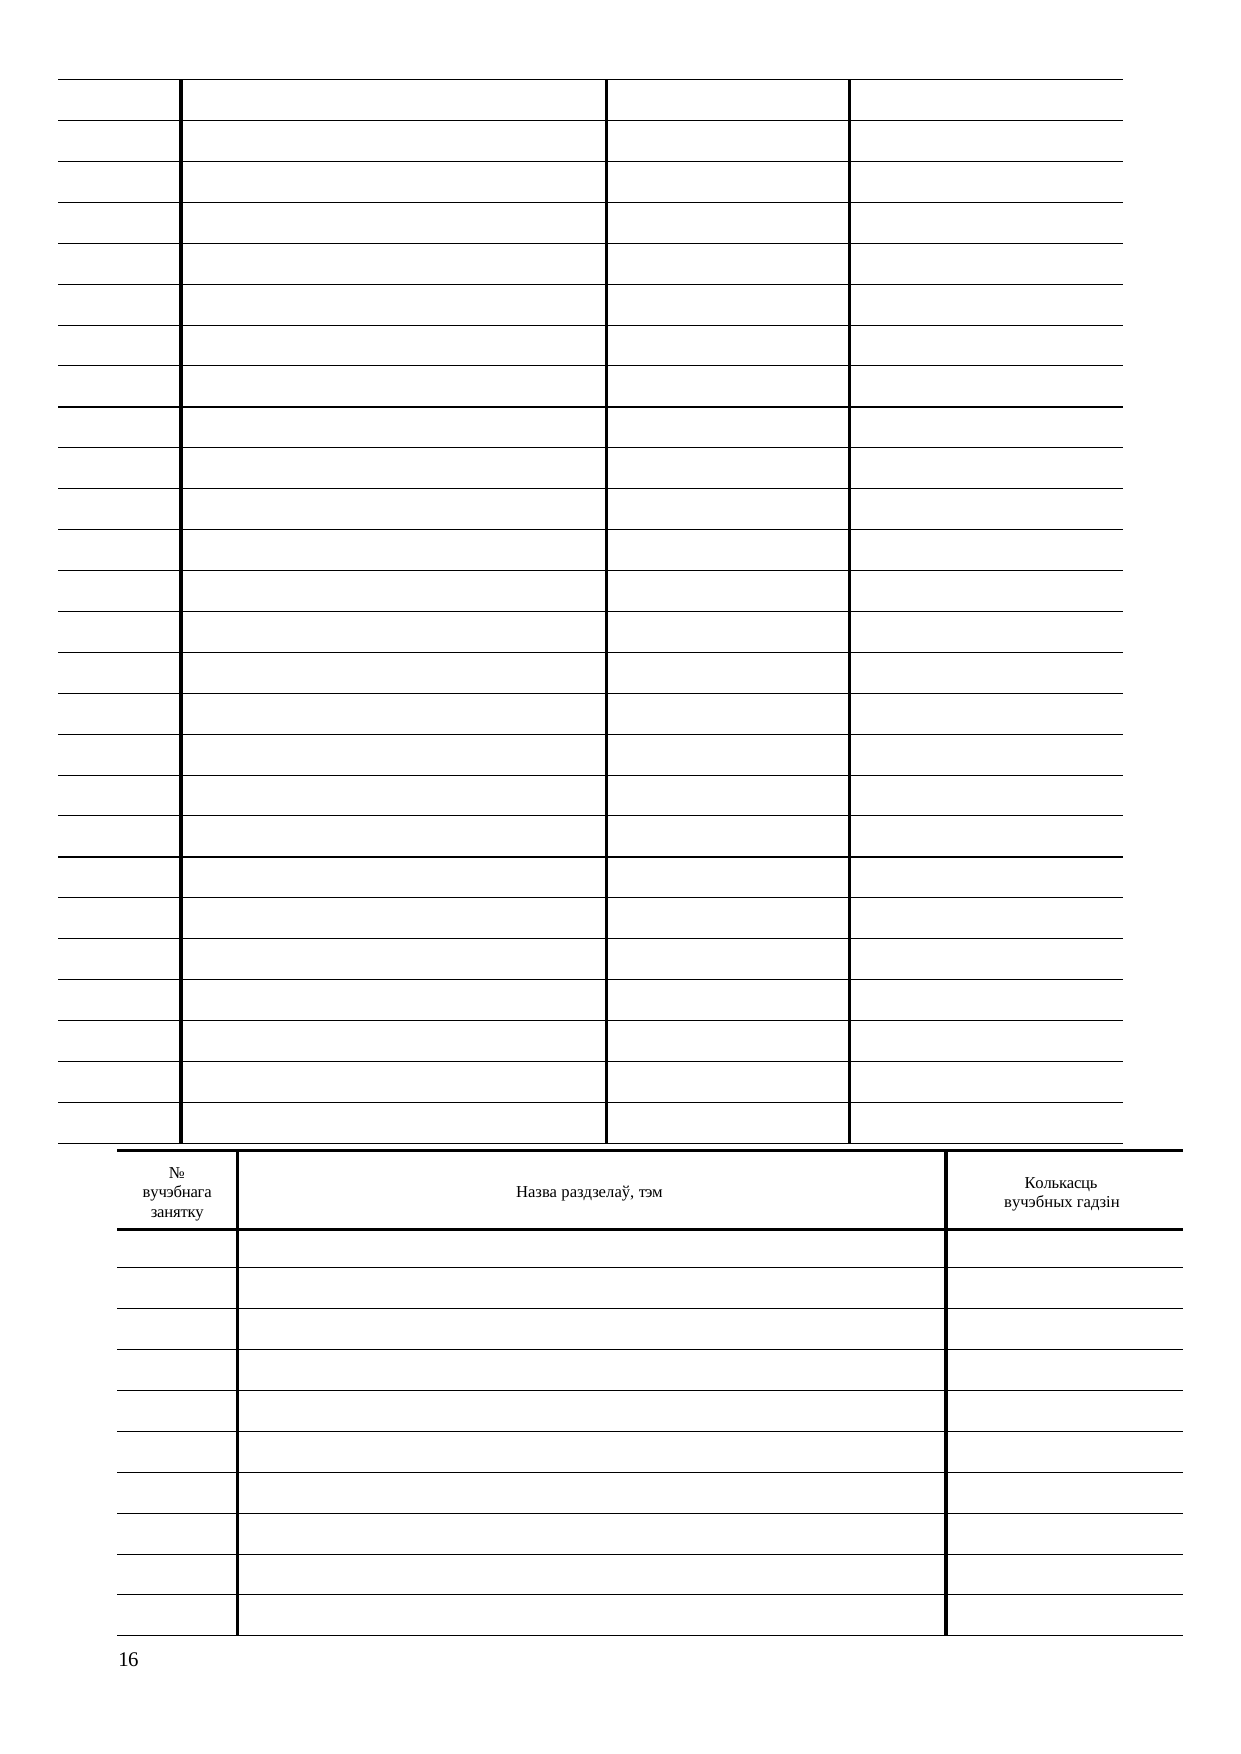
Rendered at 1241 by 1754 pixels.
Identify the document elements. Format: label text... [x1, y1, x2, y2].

table_cell [183, 816, 605, 856]
table_cell [851, 1062, 1123, 1102]
table_cell [58, 612, 179, 652]
table_cell [58, 121, 179, 161]
table_cell [608, 121, 848, 161]
table_cell [851, 1021, 1123, 1061]
table_cell [608, 408, 848, 447]
table_cell [117, 1432, 236, 1472]
table_cell [851, 980, 1123, 1020]
table_cell [183, 530, 605, 570]
table_cell [117, 1350, 236, 1390]
table_cell [58, 694, 179, 734]
table_cell [851, 203, 1123, 243]
table_cell [608, 939, 848, 979]
table_cell [183, 612, 605, 652]
table_cell [851, 816, 1123, 856]
table_cell [239, 1309, 944, 1349]
table_cell [851, 694, 1123, 734]
table_cell [851, 858, 1123, 897]
table_cell [608, 530, 848, 570]
table_cell [851, 939, 1123, 979]
table_cell [58, 735, 179, 774]
table_cell [608, 1103, 848, 1143]
table_cell [239, 1555, 944, 1594]
table_cell [851, 244, 1123, 283]
table_cell [183, 1062, 605, 1102]
table_cell [58, 489, 179, 529]
table_cell [608, 980, 848, 1020]
table_cell [58, 326, 179, 365]
table_cell [608, 203, 848, 243]
table_cell [58, 1103, 179, 1143]
table_cell [851, 653, 1123, 693]
table_cell [58, 366, 179, 406]
table_cell [948, 1555, 1182, 1594]
table_cell [239, 1350, 944, 1390]
table_cell [183, 939, 605, 979]
table_cell [608, 448, 848, 488]
table_cell [117, 1473, 236, 1512]
table_cell [117, 1391, 236, 1431]
table_cell [183, 980, 605, 1020]
table_cell [183, 408, 605, 447]
table_cell [239, 1432, 944, 1472]
table_cell [851, 80, 1123, 120]
table_cell [608, 898, 848, 938]
table_cell [851, 162, 1123, 202]
table_cell [58, 244, 179, 283]
table_cell [117, 1514, 236, 1553]
table_cell [183, 694, 605, 734]
table_cell [183, 735, 605, 774]
table_cell [608, 162, 848, 202]
table_cell [58, 285, 179, 324]
table_cell [608, 1021, 848, 1061]
table_cell [608, 858, 848, 897]
table_cell [239, 1514, 944, 1553]
table_cell [58, 448, 179, 488]
table_cell [948, 1473, 1182, 1512]
table_cell [58, 80, 179, 120]
table_cell [851, 735, 1123, 774]
table_cell [183, 1103, 605, 1143]
table_header Колькасць вучэбных гадзін [948, 1152, 1182, 1228]
table_cell [851, 121, 1123, 161]
table_cell [117, 1309, 236, 1349]
table_cell [183, 80, 605, 120]
table_cell [239, 1391, 944, 1431]
table_cell [183, 571, 605, 611]
table_cell [183, 653, 605, 693]
table_cell [608, 735, 848, 774]
table_cell [239, 1595, 944, 1635]
table_cell [58, 408, 179, 447]
table_cell [948, 1391, 1182, 1431]
table_cell [58, 980, 179, 1020]
table_cell [183, 285, 605, 324]
table_cell [117, 1555, 236, 1594]
table_cell [117, 1231, 236, 1267]
table_cell [608, 366, 848, 406]
table_cell [239, 1231, 944, 1267]
table_cell [183, 1021, 605, 1061]
table_cell [58, 203, 179, 243]
table_cell [851, 612, 1123, 652]
table_cell [608, 612, 848, 652]
table_cell [851, 448, 1123, 488]
table_cell [851, 898, 1123, 938]
table_cell [183, 162, 605, 202]
table_cell [183, 898, 605, 938]
table_cell [183, 489, 605, 529]
table_cell [608, 244, 848, 283]
table_cell [948, 1432, 1182, 1472]
table_header № вучэбнага занятку [117, 1152, 236, 1228]
table_cell [58, 858, 179, 897]
table_cell [183, 121, 605, 161]
table_cell [948, 1514, 1182, 1553]
table_cell [183, 203, 605, 243]
table_cell [851, 1103, 1123, 1143]
table_cell [58, 530, 179, 570]
table_header Назва раздзелаў, тэм [239, 1152, 944, 1228]
table_cell [183, 326, 605, 365]
table_cell [948, 1231, 1182, 1267]
table_cell [948, 1595, 1182, 1635]
table_cell [58, 939, 179, 979]
table_cell [608, 653, 848, 693]
table_cell [948, 1268, 1182, 1308]
table_cell [58, 1062, 179, 1102]
table_cell [851, 530, 1123, 570]
table_cell [948, 1350, 1182, 1390]
table_cell [58, 653, 179, 693]
table_cell [608, 1062, 848, 1102]
table_cell [608, 80, 848, 120]
table_cell [117, 1595, 236, 1635]
table_cell [58, 571, 179, 611]
table_cell [183, 776, 605, 815]
table_cell [851, 571, 1123, 611]
table_cell [851, 285, 1123, 324]
table_cell [183, 366, 605, 406]
table_cell [948, 1309, 1182, 1349]
table_cell [183, 858, 605, 897]
table_cell [58, 162, 179, 202]
table_cell [183, 244, 605, 283]
table_cell [608, 776, 848, 815]
table_cell [58, 1021, 179, 1061]
table_cell [239, 1473, 944, 1512]
table_cell [58, 816, 179, 856]
table_cell [239, 1268, 944, 1308]
table_cell [608, 571, 848, 611]
table_cell [608, 489, 848, 529]
table_cell [608, 816, 848, 856]
table_cell [851, 366, 1123, 406]
table_cell [851, 408, 1123, 447]
table_cell [851, 489, 1123, 529]
table_cell [851, 326, 1123, 365]
table_cell [608, 694, 848, 734]
table_cell [117, 1268, 236, 1308]
table_cell [608, 285, 848, 324]
table_cell [851, 776, 1123, 815]
table_cell [58, 898, 179, 938]
table_cell [183, 448, 605, 488]
table_cell [608, 326, 848, 365]
table_cell [58, 776, 179, 815]
